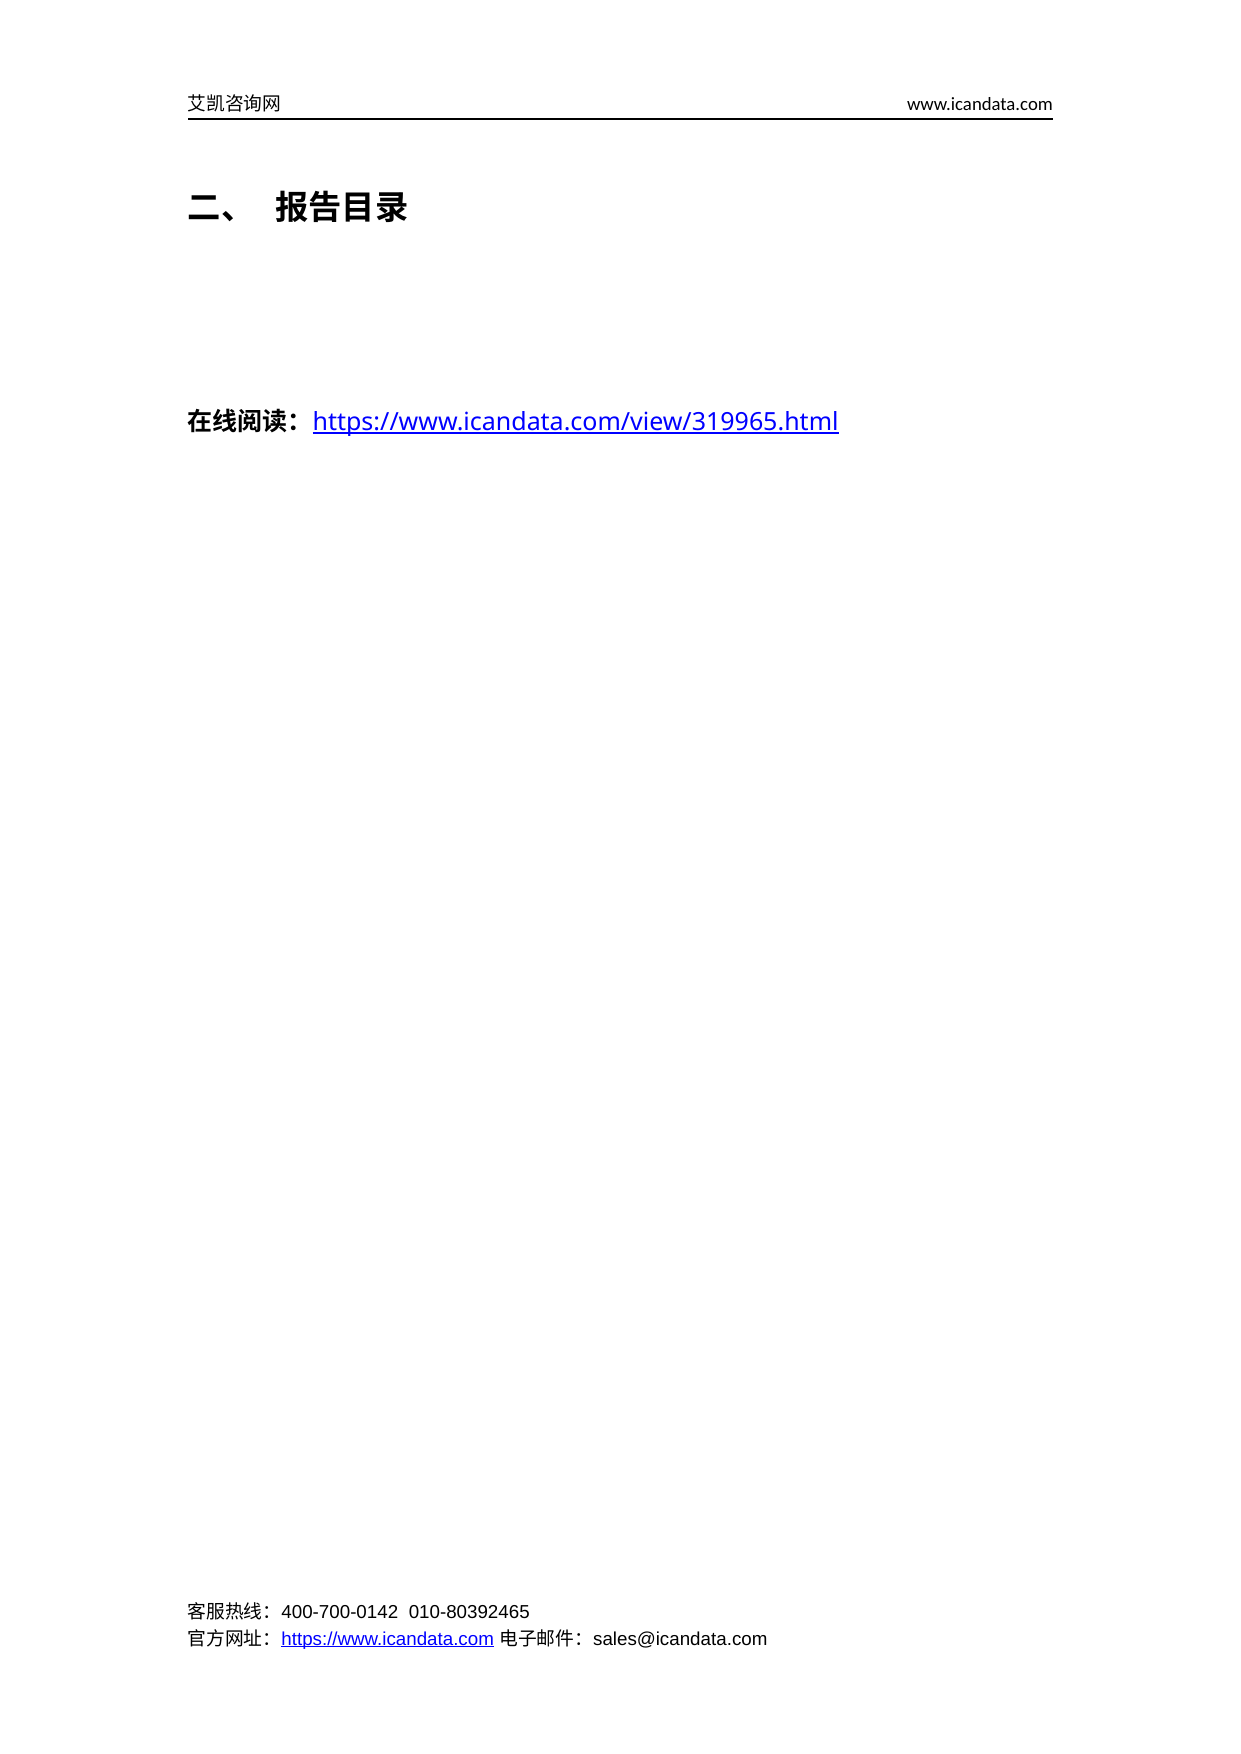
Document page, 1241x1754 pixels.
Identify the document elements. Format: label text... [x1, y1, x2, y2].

text 在线阅读：https://www.icandata.com/view/319965.html [187, 387, 1053, 452]
subtitle 报告目录 [187, 172, 1053, 237]
